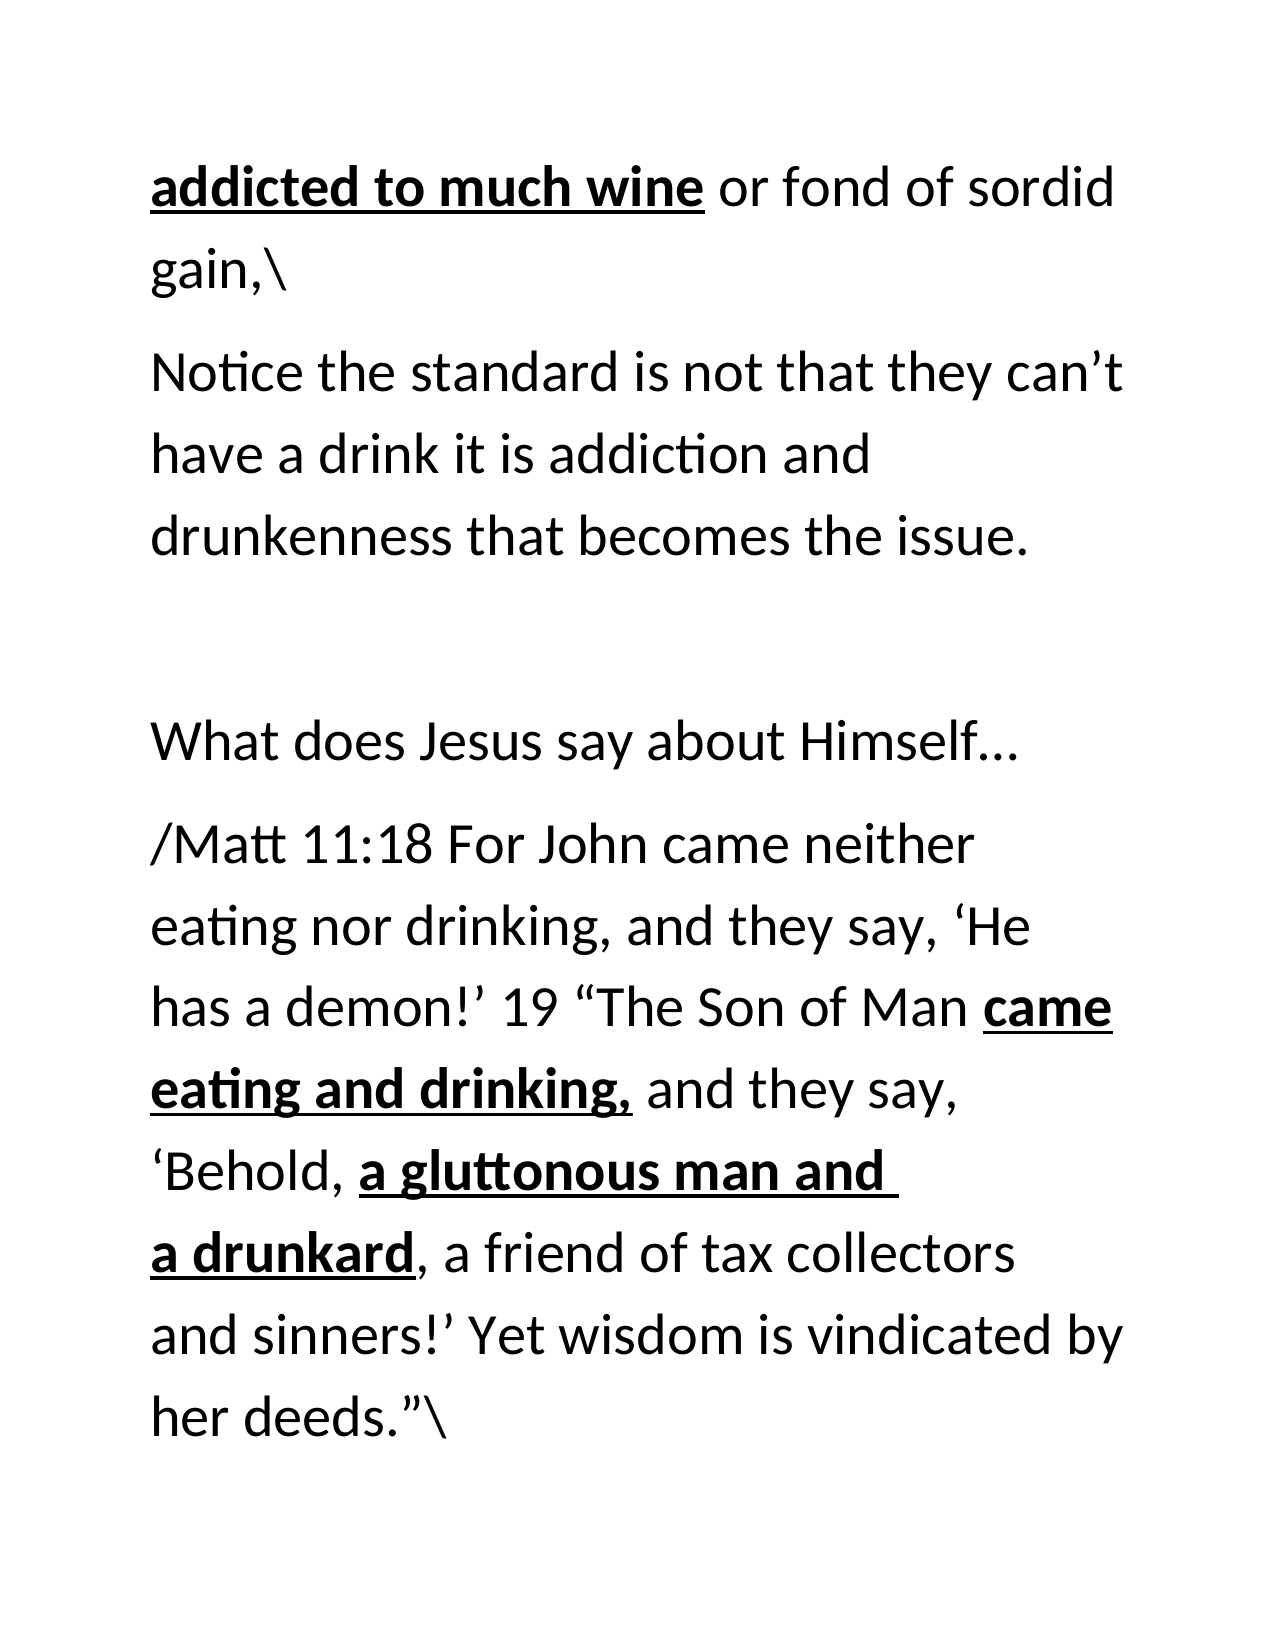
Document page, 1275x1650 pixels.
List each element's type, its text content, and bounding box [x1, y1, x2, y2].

text What does Jesus say about Himself… [150, 704, 1125, 775]
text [150, 150, 1125, 303]
text /Matt 11:18 For John came neither eating nor drinking, and they say, ‘He has a demon!’ 19 “The Son of Man came eating and drinking, and they say, ‘Behold, a gluttonous man and a drunkard, a friend of tax collectors and sinners!’ Yet wisdom is vindicated by her deeds.”\ [150, 806, 1125, 1451]
text Notice the standard is not that they can’t have a drink it is addiction and drunkenness that becomes the issue. [150, 334, 1125, 569]
